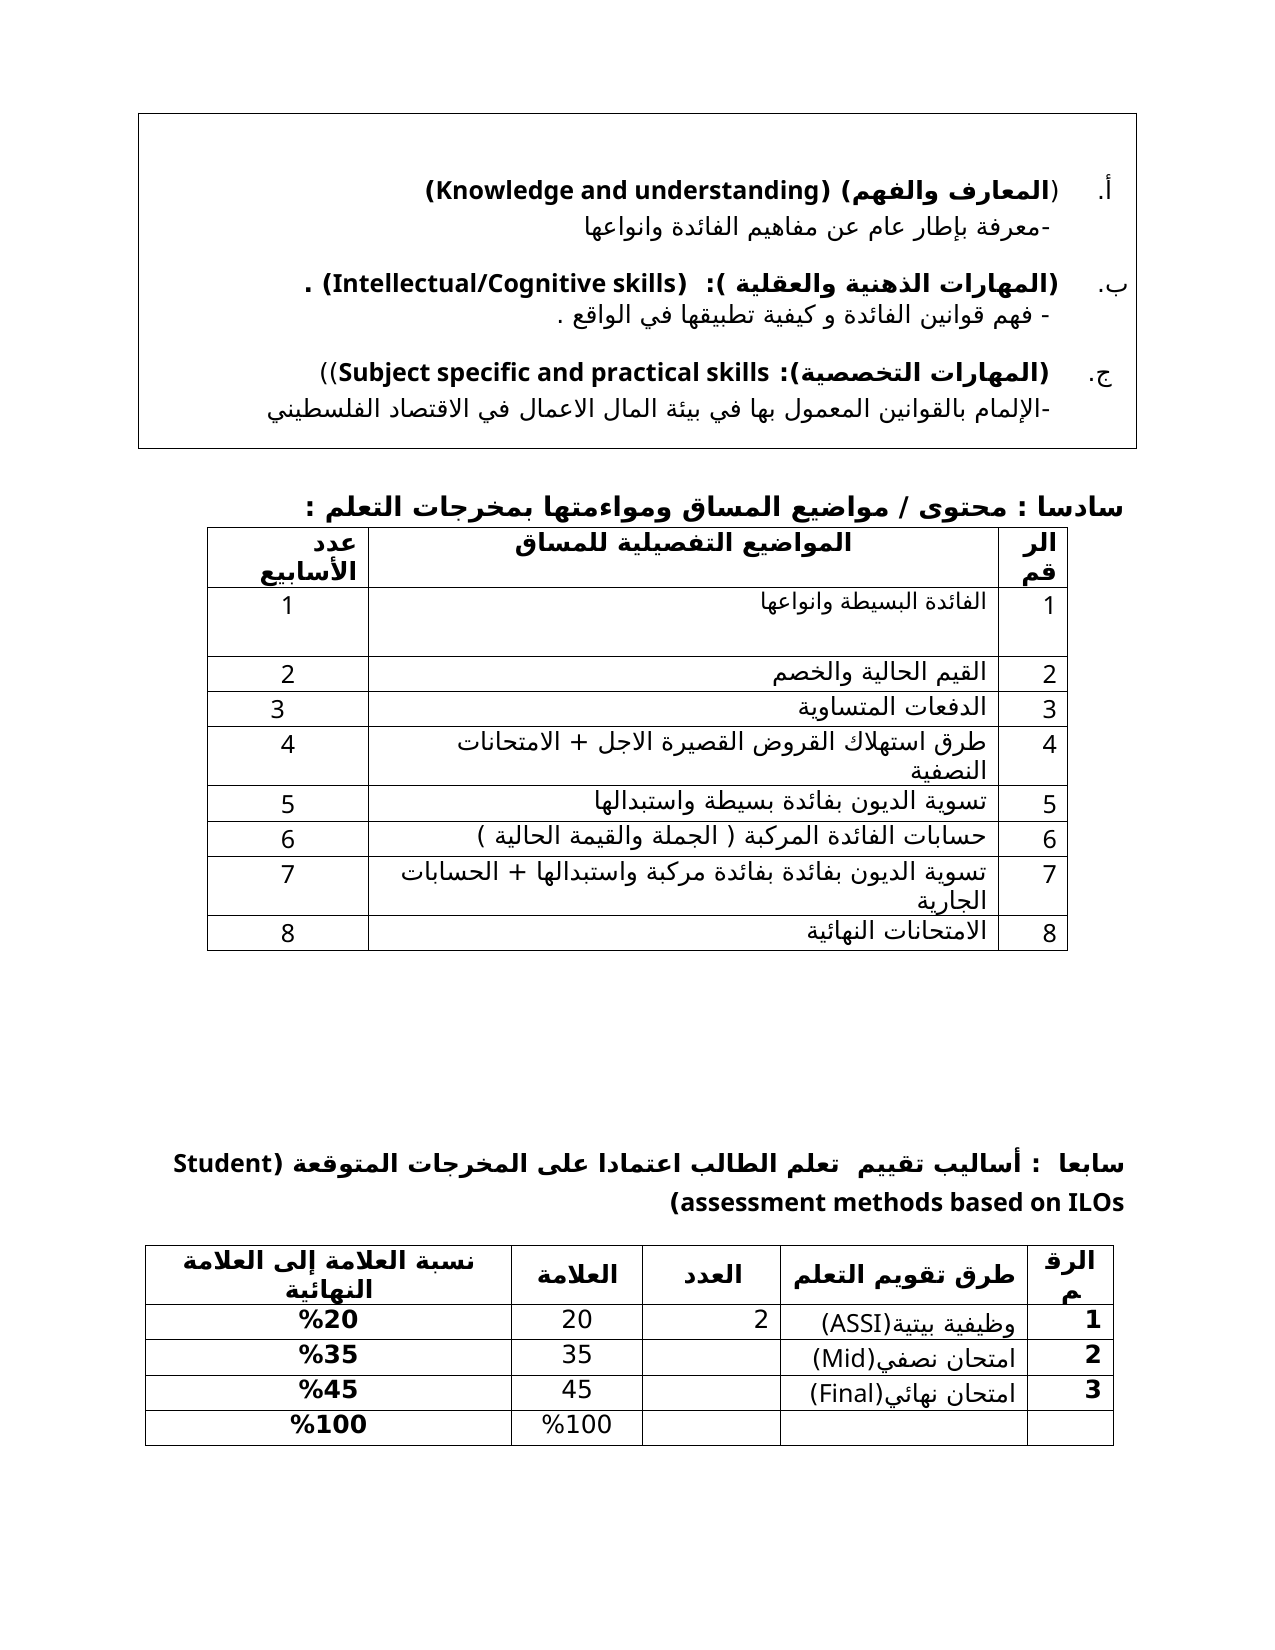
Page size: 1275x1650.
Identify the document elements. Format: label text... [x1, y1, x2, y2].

table_cell 1 [999, 588, 1067, 656]
table_header المواضيع التفصيلية للمساق [369, 528, 998, 587]
table_cell 3 [208, 692, 368, 726]
table_header عدد الأسابيع [208, 528, 368, 587]
table_cell 8 [208, 916, 368, 950]
table_cell 20 [512, 1305, 642, 1339]
text سابعا : أساليب تقييم تعلم الطالب اعتمادا على المخرجات المتوقعة (Student assessment methods based on ILOs) [150, 1146, 1125, 1219]
table_cell 1 [1028, 1305, 1113, 1339]
table_cell 2 [208, 657, 368, 691]
table_cell [643, 1411, 780, 1445]
table_cell 7 [999, 857, 1067, 915]
table_cell 2 [999, 657, 1067, 691]
table_header الرقم [999, 528, 1067, 587]
table_cell %45 [146, 1376, 511, 1409]
table_cell 35 [512, 1340, 642, 1374]
table_cell حسابات الفائدة المركبة ( الجملة والقيمة الحالية ) [369, 822, 998, 856]
table_cell تسوية الديون بفائدة بسيطة واستبدالها [369, 786, 998, 821]
table_cell [643, 1376, 780, 1409]
table_cell 1 [208, 588, 368, 656]
table_cell 4 [208, 727, 368, 785]
table_cell الفائدة البسيطة وانواعها [369, 588, 998, 656]
table_header الرقم [1028, 1246, 1113, 1304]
table_cell 8 [999, 916, 1067, 950]
table_cell 2 [643, 1305, 780, 1339]
table_cell 6 [999, 822, 1067, 856]
table_cell 5 [999, 786, 1067, 821]
table_cell 3 [999, 692, 1067, 726]
table_cell الدفعات المتساوية [369, 692, 998, 726]
table_header (المعارف والفهم) (Knowledge and understanding) - معرفة بإطار عام عن مفاهيم الفائدة وانواعها (المهارات الذهنية والعقلية ): (Intellectual/Cognitive skills) . - فهم قوانين الفائدة و كيفية تطبيقها في الواقع . (المهارات التخصصية): Subject specific and practical skills)) - الإلمام بالقوانين المعمول بها في بيئة المال الاعمال في الاقتصاد الفلسطيني [139, 114, 1136, 448]
table_cell 3 [1028, 1376, 1113, 1409]
table_cell 5 [208, 786, 368, 821]
table_header طرق تقويم التعلم [781, 1246, 1027, 1304]
table_header العدد [643, 1246, 780, 1304]
table_cell امتحان نصفي(Mid) [781, 1340, 1027, 1374]
table_cell [781, 1411, 1027, 1445]
table_cell 6 [208, 822, 368, 856]
table_cell 7 [208, 857, 368, 915]
table_cell %35 [146, 1340, 511, 1374]
table_header نسبة العلامة إلى العلامة النهائية [146, 1246, 511, 1304]
table_cell 4 [999, 727, 1067, 785]
table_cell %100 [146, 1411, 511, 1445]
table_cell طرق استهلاك القروض القصيرة الاجل + الامتحانات النصفية [369, 727, 998, 785]
table_cell %20 [146, 1305, 511, 1339]
table_cell تسوية الديون بفائدة بفائدة مركبة واستبدالها + الحسابات الجارية [369, 857, 998, 915]
text سادسا : محتوى / مواضيع المساق ومواءمتها بمخرجات التعلم : [150, 491, 1125, 523]
table_cell القيم الحالية والخصم [369, 657, 998, 691]
table_cell 45 [512, 1376, 642, 1409]
table_cell %100 [512, 1411, 642, 1445]
table_header العلامة [512, 1246, 642, 1304]
table_cell الامتحانات النهائية [369, 916, 998, 950]
table_cell امتحان نهائي(Final) [781, 1376, 1027, 1409]
table_cell وظيفية بيتية(ASSI) [781, 1305, 1027, 1339]
table_cell [1028, 1411, 1113, 1445]
table_cell 2 [1028, 1340, 1113, 1374]
table_cell [643, 1340, 780, 1374]
